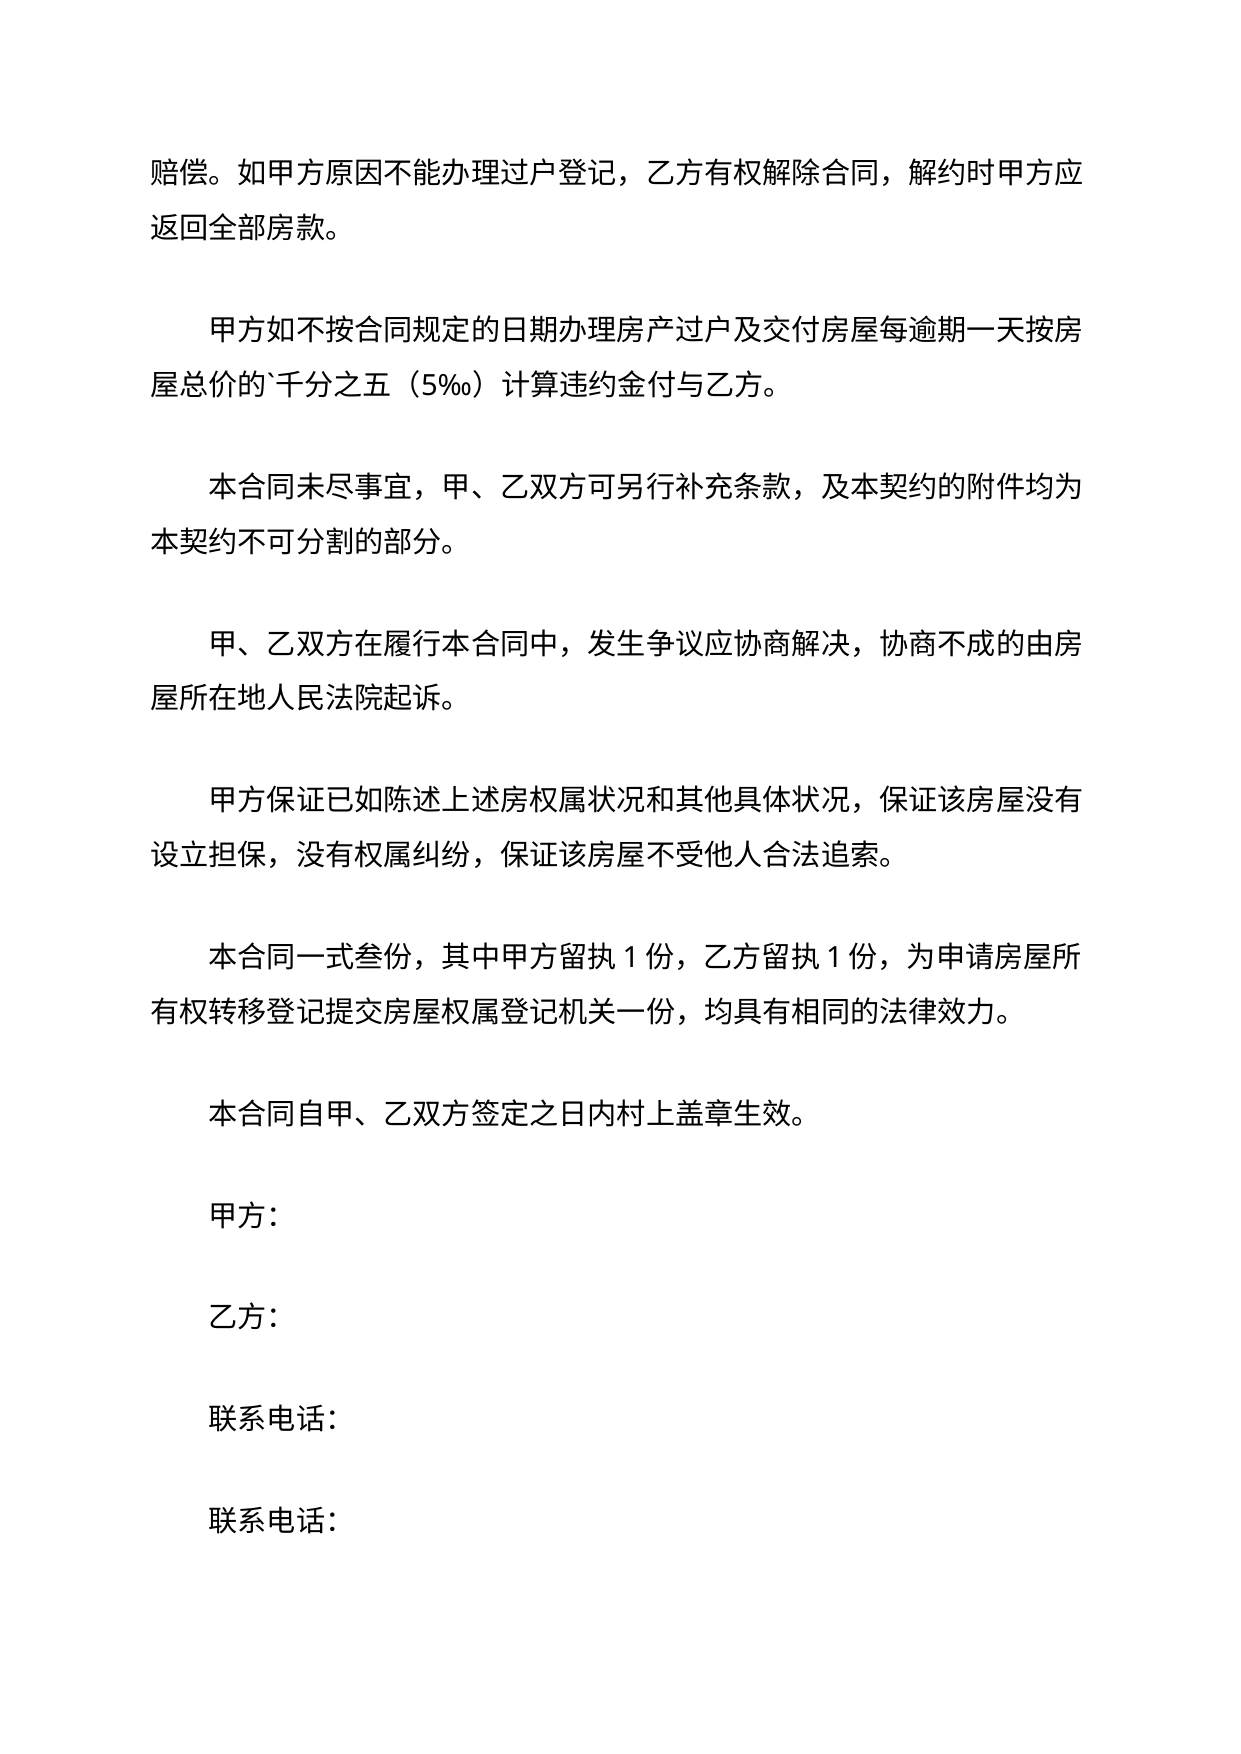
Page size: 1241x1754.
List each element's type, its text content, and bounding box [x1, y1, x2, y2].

text 甲方： [150, 1192, 1090, 1234]
text 联系电话： [150, 1396, 1090, 1438]
text 甲、乙双方在履行本合同中，发生争议应协商解决，协商不成的由房屋所在地人民法院起诉。 [150, 620, 1090, 717]
text 联系电话： [150, 1497, 1090, 1540]
text 本合同未尽事宜，甲、乙双方可另行补充条款，及本契约的附件均为本契约不可分割的部分。 [150, 463, 1090, 561]
text 乙方： [150, 1294, 1090, 1336]
text 本合同一式叁份，其中甲方留执1份，乙方留执1份，为申请房屋所有权转移登记提交房屋权属登记机关一份，均具有相同的法律效力。 [150, 933, 1090, 1031]
text 本合同自甲、乙双方签定之日内村上盖章生效。 [150, 1090, 1090, 1133]
text 甲方如不按合同规定的日期办理房产过户及交付房屋每逾期一天按房屋总价的`千分之五（5‰）计算违约金付与乙方。 [150, 307, 1090, 404]
text 甲方保证已如陈述上述房权属状况和其他具体状况，保证该房屋没有设立担保，没有权属纠纷，保证该房屋不受他人合法追索。 [150, 777, 1090, 874]
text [150, 150, 1090, 247]
